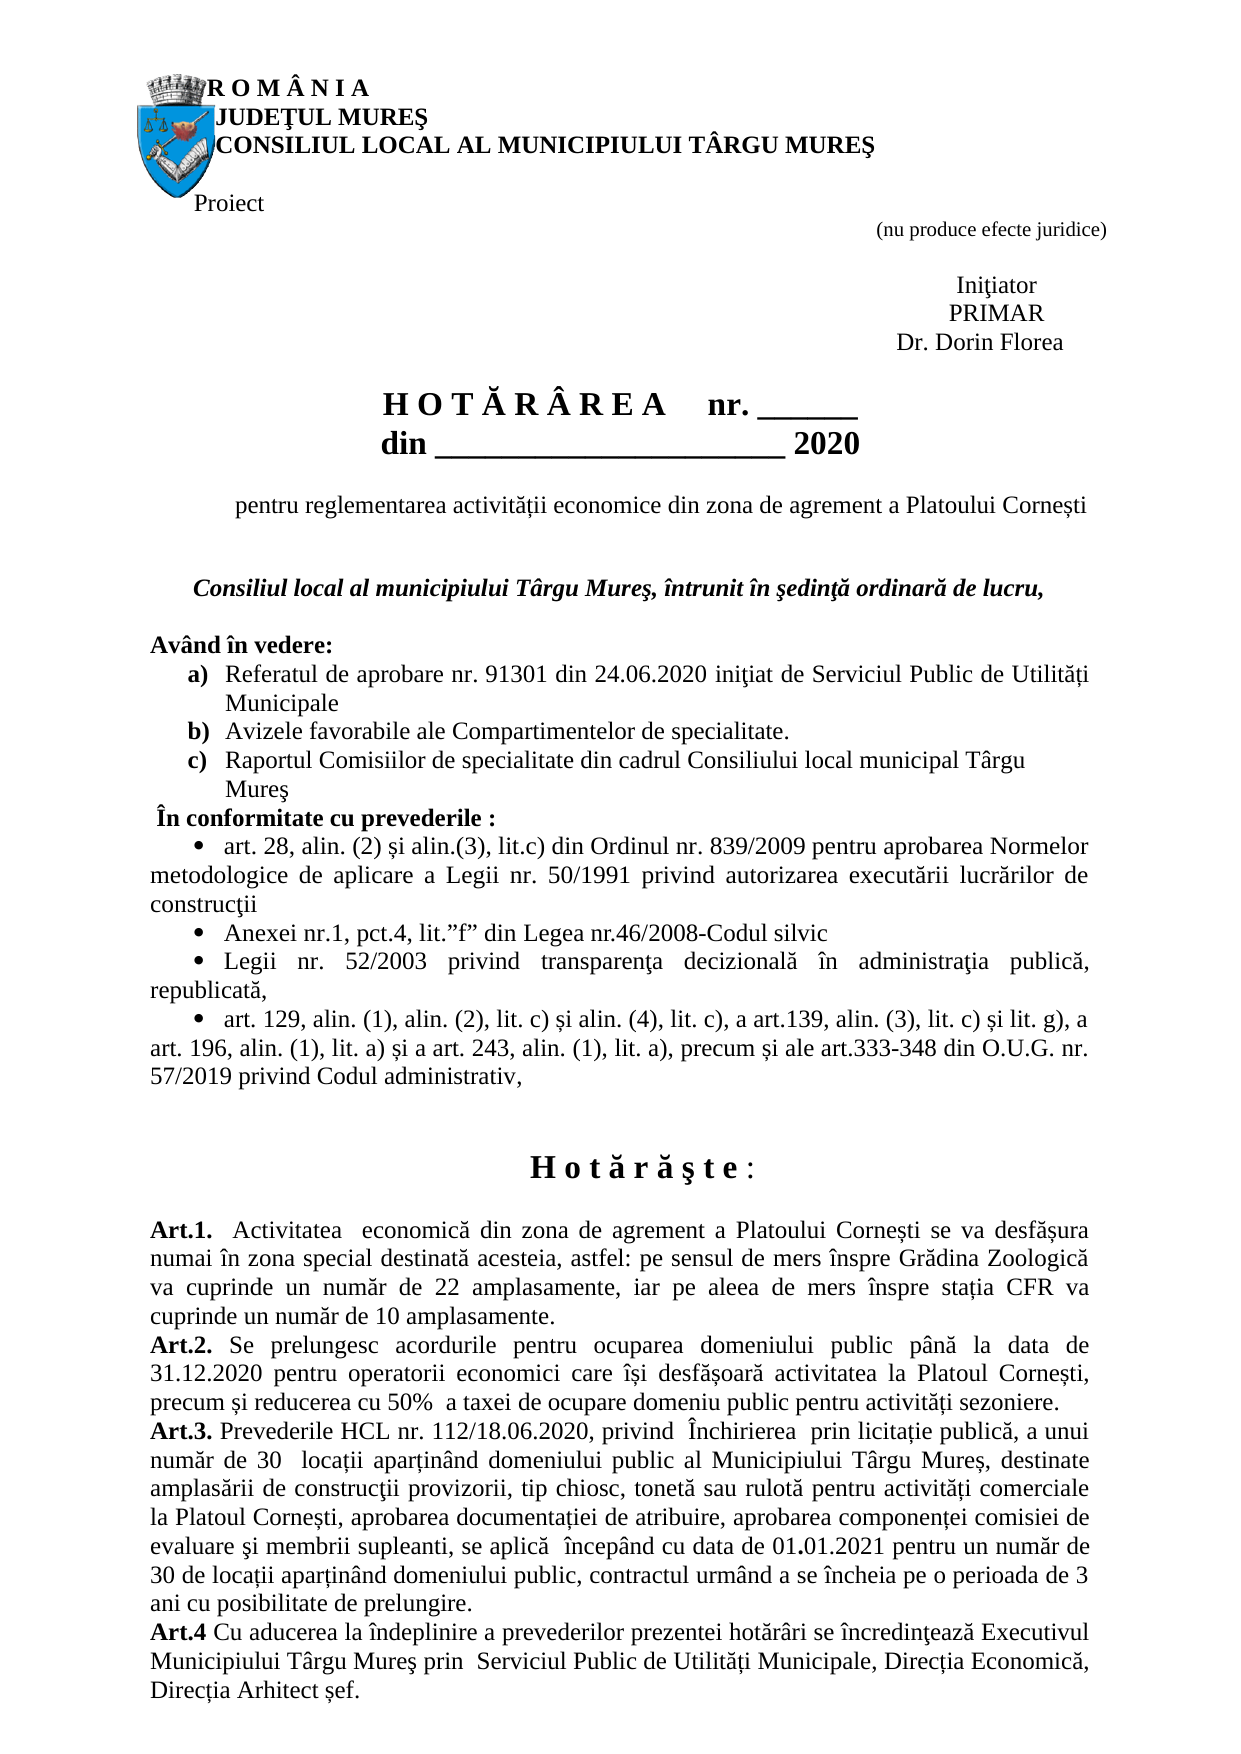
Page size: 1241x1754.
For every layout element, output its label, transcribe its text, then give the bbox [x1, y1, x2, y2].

text PRIMAR [666, 298, 1090, 327]
text CONSILIUL LOCAL AL MUNICIPIULUI TÂRGU MUREŞ [212, 131, 1090, 159]
text JUDEŢUL MUREŞ [215, 102, 1090, 131]
text H O T Ă R Â R E A nr. ______ [150, 385, 1090, 423]
list Raportul Comisiilor de specialitate din cadrul Consiliului local municipal Târgu Mureş [187, 745, 1090, 803]
text Având în vedere: [150, 630, 1090, 659]
text pentru reglementarea activității economice din zona de agrement a Platoului Cornești [150, 490, 1098, 519]
text Dr. Dorin Florea [666, 327, 1090, 356]
list Avizele favorabile ale Compartimentelor de specialitate. [187, 716, 1090, 745]
list Legii nr. 52/2003 privind transparenţa decizională în administraţia publică, republicată, [150, 946, 1090, 1004]
text Consiliul local al municipiului Târgu Mureş, întrunit în şedinţă ordinară de lucru, [150, 573, 1090, 601]
list art. 28, alin. (2) și alin.(3), lit.c) din Ordinul nr. 839/2009 pentru aprobarea Normelor metodologice de aplicare a Legii nr. 50/1991 privind autorizarea executării lucrărilor de construcţii [150, 831, 1090, 918]
text R O M Â N I A [192, 73, 1090, 102]
text Art.1. Activitatea economică din zona de agrement a Platoului Cornești se va desfășura numai în zona special destinată acesteia, astfel: pe sensul de mers înspre Grădina Zoologică va cuprinde un număr de 22 amplasamente, iar pe aleea de mers înspre stația CFR va cuprinde un număr de 10 amplasamente. [150, 1215, 1090, 1330]
list Anexei nr.1, pct.4, lit.”f” din Legea nr.46/2008-Codul silvic [150, 918, 1090, 946]
text din _____________________ 2020 [150, 423, 1090, 461]
text Iniţiator [150, 270, 1090, 298]
text Art.4 Cu aducerea la îndeplinire a prevederilor prezentei hotărâri se încredinţează Executivul Municipiului Târgu Mureş prin Serviciul Public de Utilități Municipale, Direcția Economică, Direcția Arhitect șef. [150, 1617, 1090, 1703]
text H o t ă r ă ş t e : [150, 1148, 1090, 1186]
text Art.2. Se prelungesc acordurile pentru ocuparea domeniului public până la data de 31.12.2020 pentru operatorii economici care își desfășoară activitatea la Platoul Cornești, precum și reducerea cu 50% a taxei de ocupare domeniu public pentru activități sezoniere. [150, 1330, 1090, 1416]
text În conformitate cu prevederile : [150, 803, 1090, 831]
text Proiect [150, 188, 1090, 217]
text Art.3. Prevederile HCL nr. 112/18.06.2020, privind Închirierea prin licitație publică, a unui număr de 30 locații aparținând domeniului public al Municipiului Târgu Mureș, destinate amplasării de construcţii provizorii, tip chiosc, tonetă sau rulotă pentru activități comerciale la Platoul Cornești, aprobarea documentației de atribuire, aprobarea componenței comisiei de evaluare şi membrii supleanti, se aplică începând cu data de 01.01.2021 pentru un număr de 30 de locații aparținând domeniului public, contractul urmând a se încheia pe o perioada de 3 ani cu posibilitate de prelungire. [150, 1416, 1090, 1617]
text (nu produce efecte juridice) [814, 217, 1110, 241]
list Referatul de aprobare nr. 91301 din 24.06.2020 iniţiat de Serviciul Public de Utilități Municipale [187, 659, 1090, 716]
list art. 129, alin. (1), alin. (2), lit. c) și alin. (4), lit. c), a art.139, alin. (3), lit. c) și lit. g), a art. 196, alin. (1), lit. a) și a art. 243, alin. (1), lit. a), precum și ale art.333-348 din O.U.G. nr. 57/2019 privind Codul administrativ, [150, 1004, 1090, 1090]
